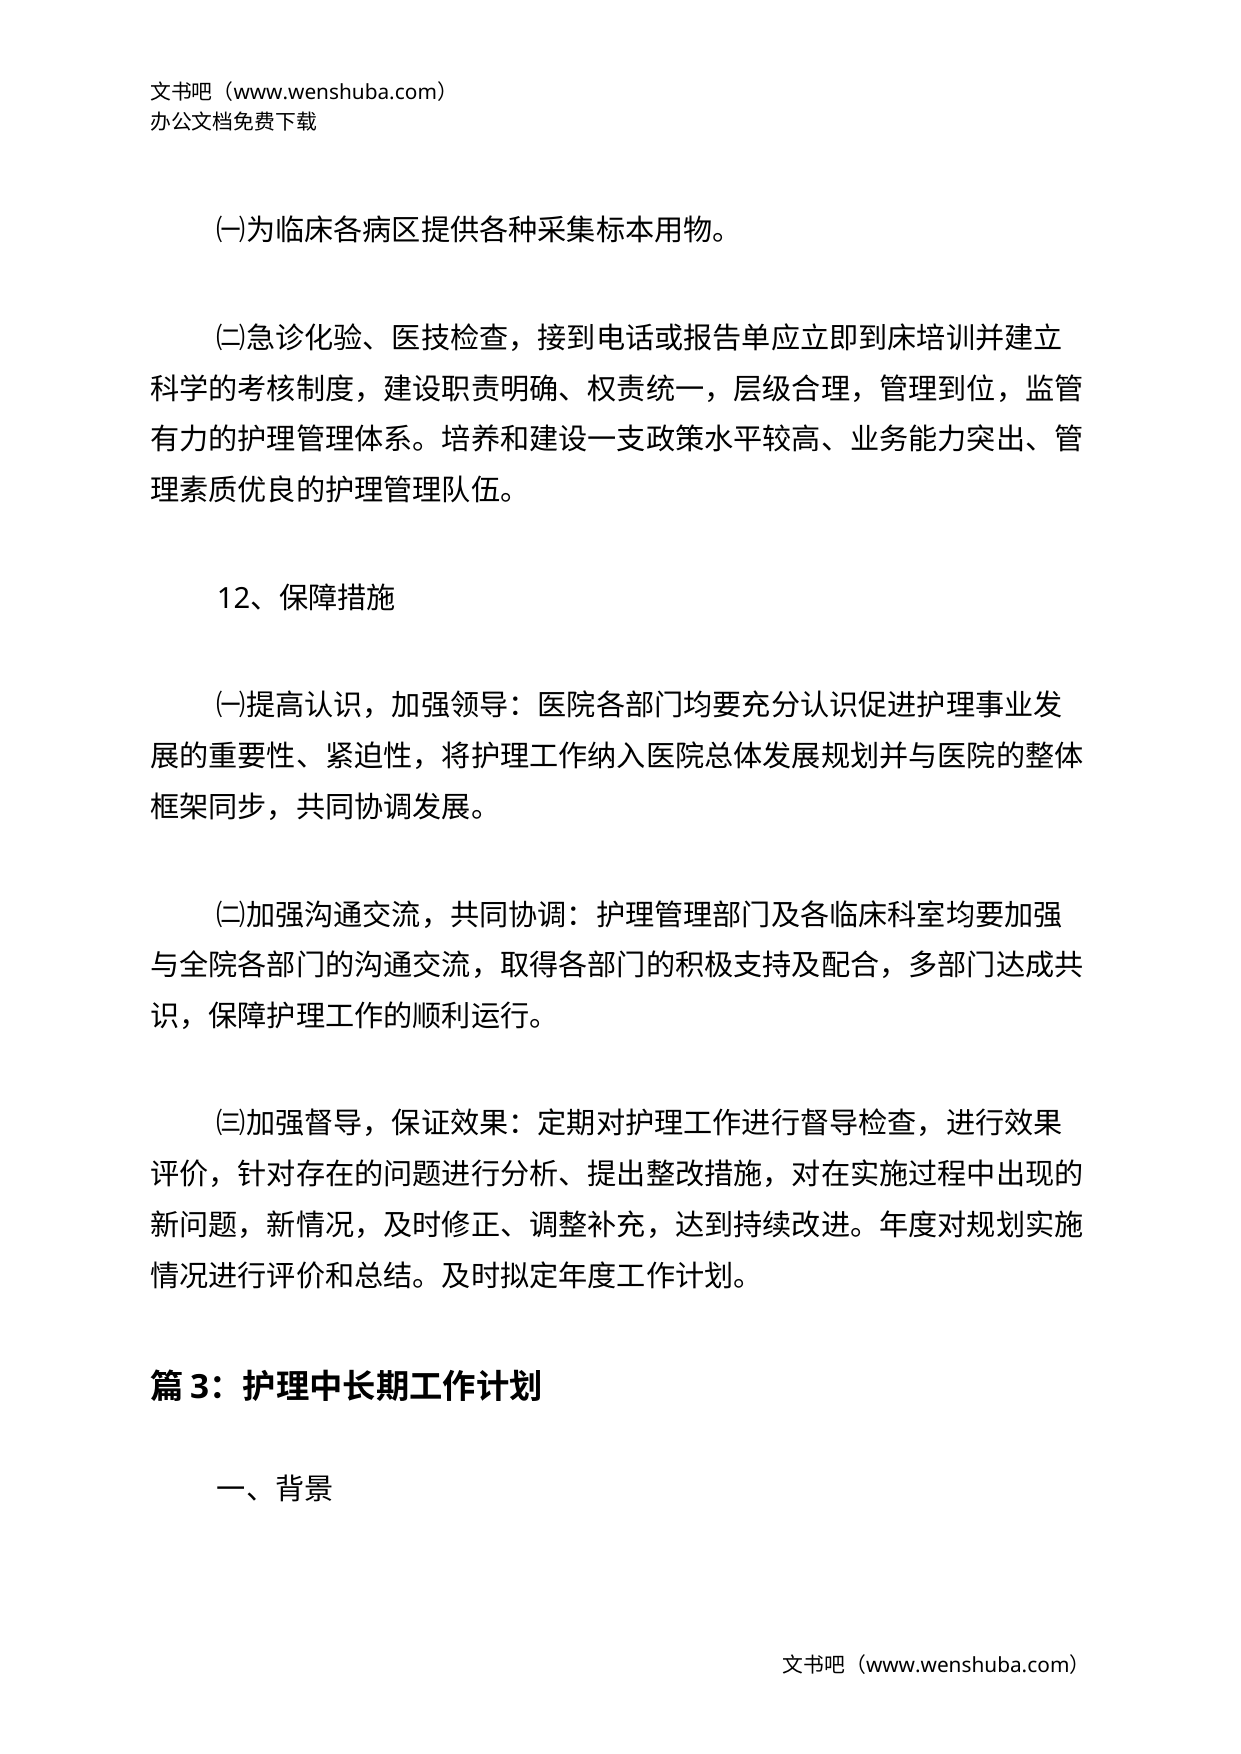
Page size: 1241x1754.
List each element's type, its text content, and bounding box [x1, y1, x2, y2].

text 篇3：护理中长期工作计划 [150, 1360, 1090, 1408]
text ㈠提高认识，加强领导：医院各部门均要充分认识促进护理事业发展的重要性、紧迫性，将护理工作纳入医院总体发展规划并与医院的整体框架同步，共同协调发展。 [150, 682, 1090, 826]
text ㈡加强沟通交流，共同协调：护理管理部门及各临床科室均要加强与全院各部门的沟通交流，取得各部门的积极支持及配合，多部门达成共识，保障护理工作的顺利运行。 [150, 891, 1090, 1035]
text ㈡急诊化验、医技检查，接到电话或报告单应立即到床培训并建立科学的考核制度，建设职责明确、权责统一，层级合理，管理到位，监管有力的护理管理体系。培养和建设一支政策水平较高、业务能力突出、管理素质优良的护理管理队伍。 [150, 314, 1090, 509]
text 12、保障措施 [150, 574, 1090, 617]
text ㈢加强督导，保证效果：定期对护理工作进行督导检查，进行效果评价，针对存在的问题进行分析、提出整改措施，对在实施过程中出现的新问题，新情况，及时修正、调整补充，达到持续改进。年度对规划实施情况进行评价和总结。及时拟定年度工作计划。 [150, 1100, 1090, 1294]
text 一、背景 [150, 1465, 1090, 1507]
text ㈠为临床各病区提供各种采集标本用物。 [150, 207, 1090, 249]
